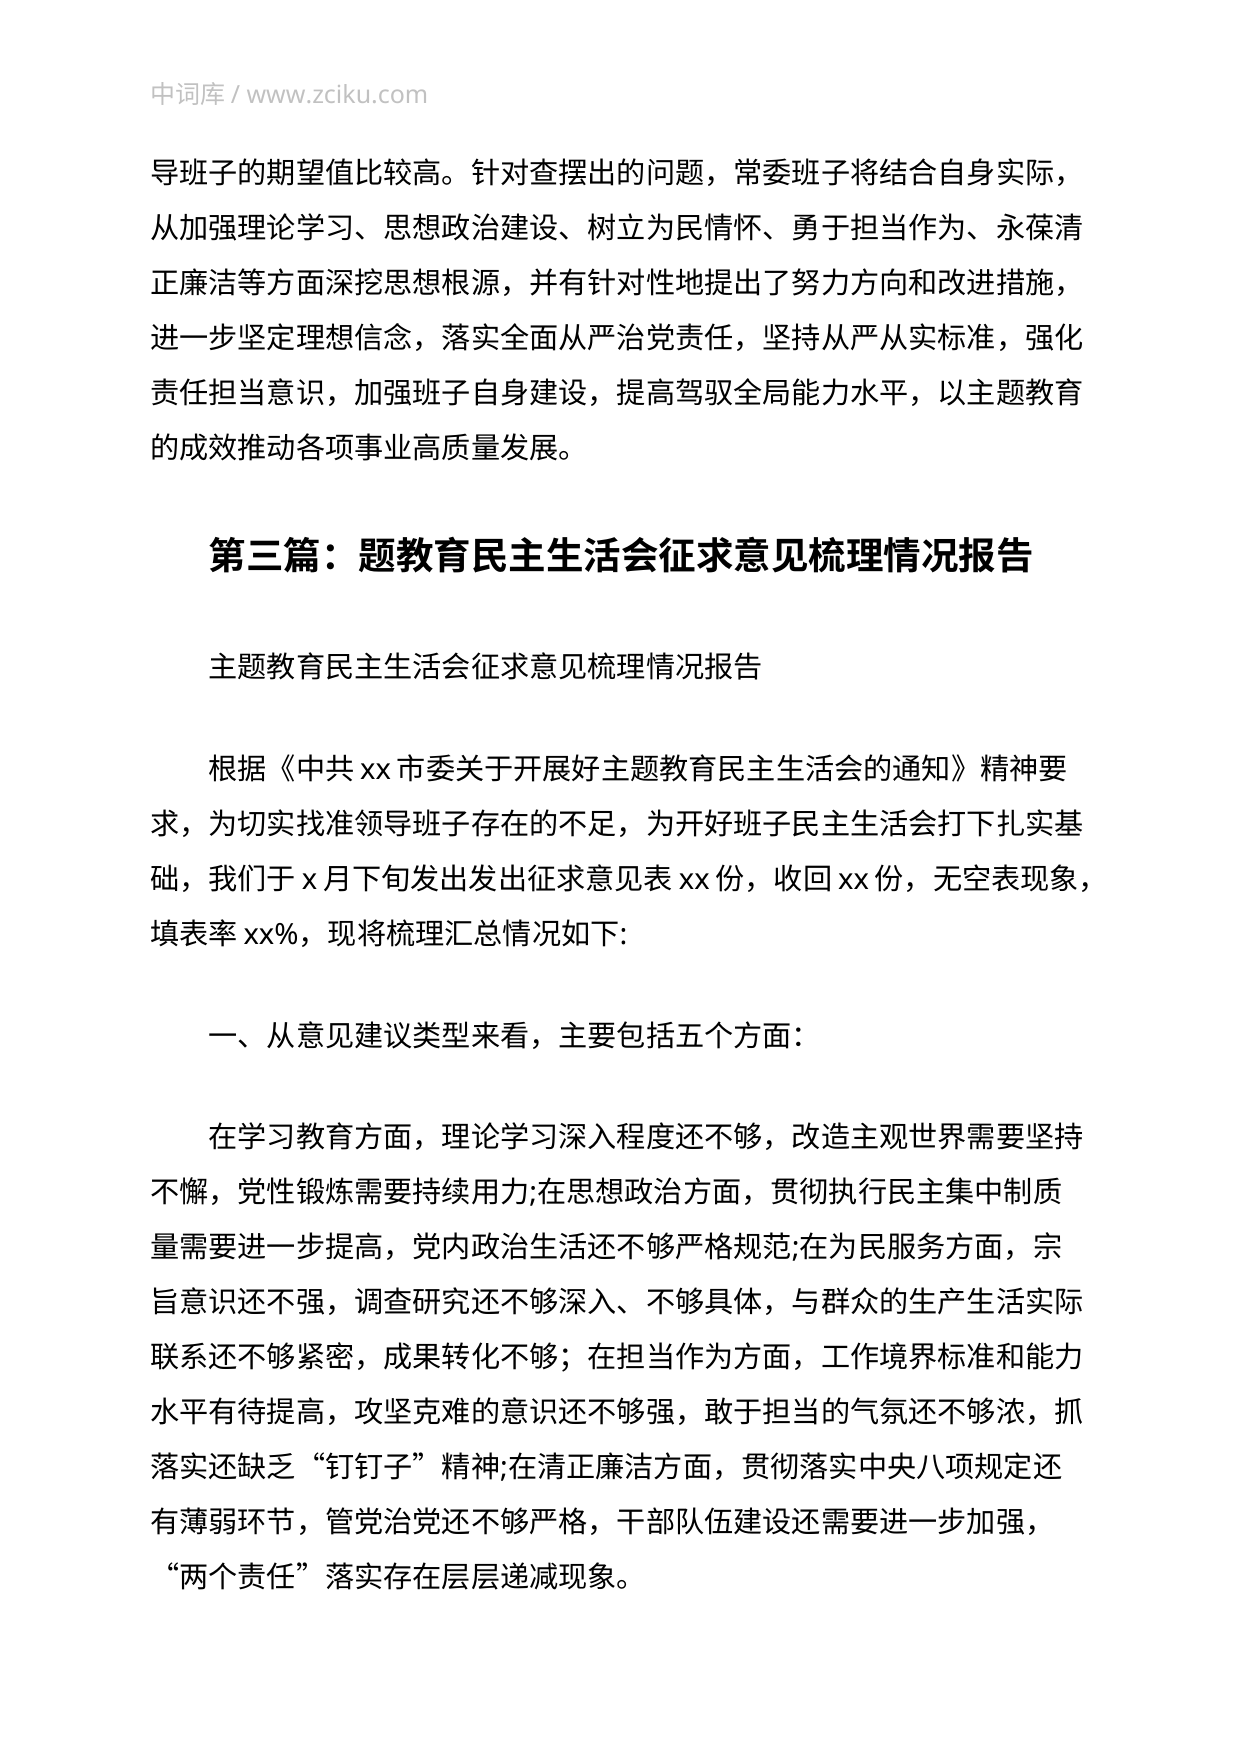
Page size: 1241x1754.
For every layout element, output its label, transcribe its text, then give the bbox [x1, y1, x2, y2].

text 第三篇：题教育民主生活会征求意见梳理情况报告 [150, 526, 1090, 581]
text 一、从意见建议类型来看，主要包括五个方面： [150, 1012, 1090, 1054]
text 根据《中共xx市委关于开展好主题教育民主生活会的通知》精神要求，为切实找准领导班子存在的不足，为开好班子民主生活会打下扎实基础，我们于x月下旬发出发出征求意见表xx份，收回xx份，无空表现象，填表率xx%，现将梳理汇总情况如下: [150, 745, 1090, 953]
text 主题教育民主生活会征求意见梳理情况报告 [150, 644, 1090, 686]
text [150, 150, 1090, 467]
text 在学习教育方面，理论学习深入程度还不够，改造主观世界需要坚持不懈，党性锻炼需要持续用力;在思想政治方面，贯彻执行民主集中制质量需要进一步提高，党内政治生活还不够严格规范;在为民服务方面，宗旨意识还不强，调查研究还不够深入、不够具体，与群众的生产生活实际联系还不够紧密，成果转化不够；在担当作为方面，工作境界标准和能力水平有待提高，攻坚克难的意识还不够强，敢于担当的气氛还不够浓，抓落实还缺乏“钉钉子”精神;在清正廉洁方面，贯彻落实中央八项规定还有薄弱环节，管党治党还不够严格，干部队伍建设还需要进一步加强，“两个责任”落实存在层层递减现象。 [150, 1114, 1090, 1596]
